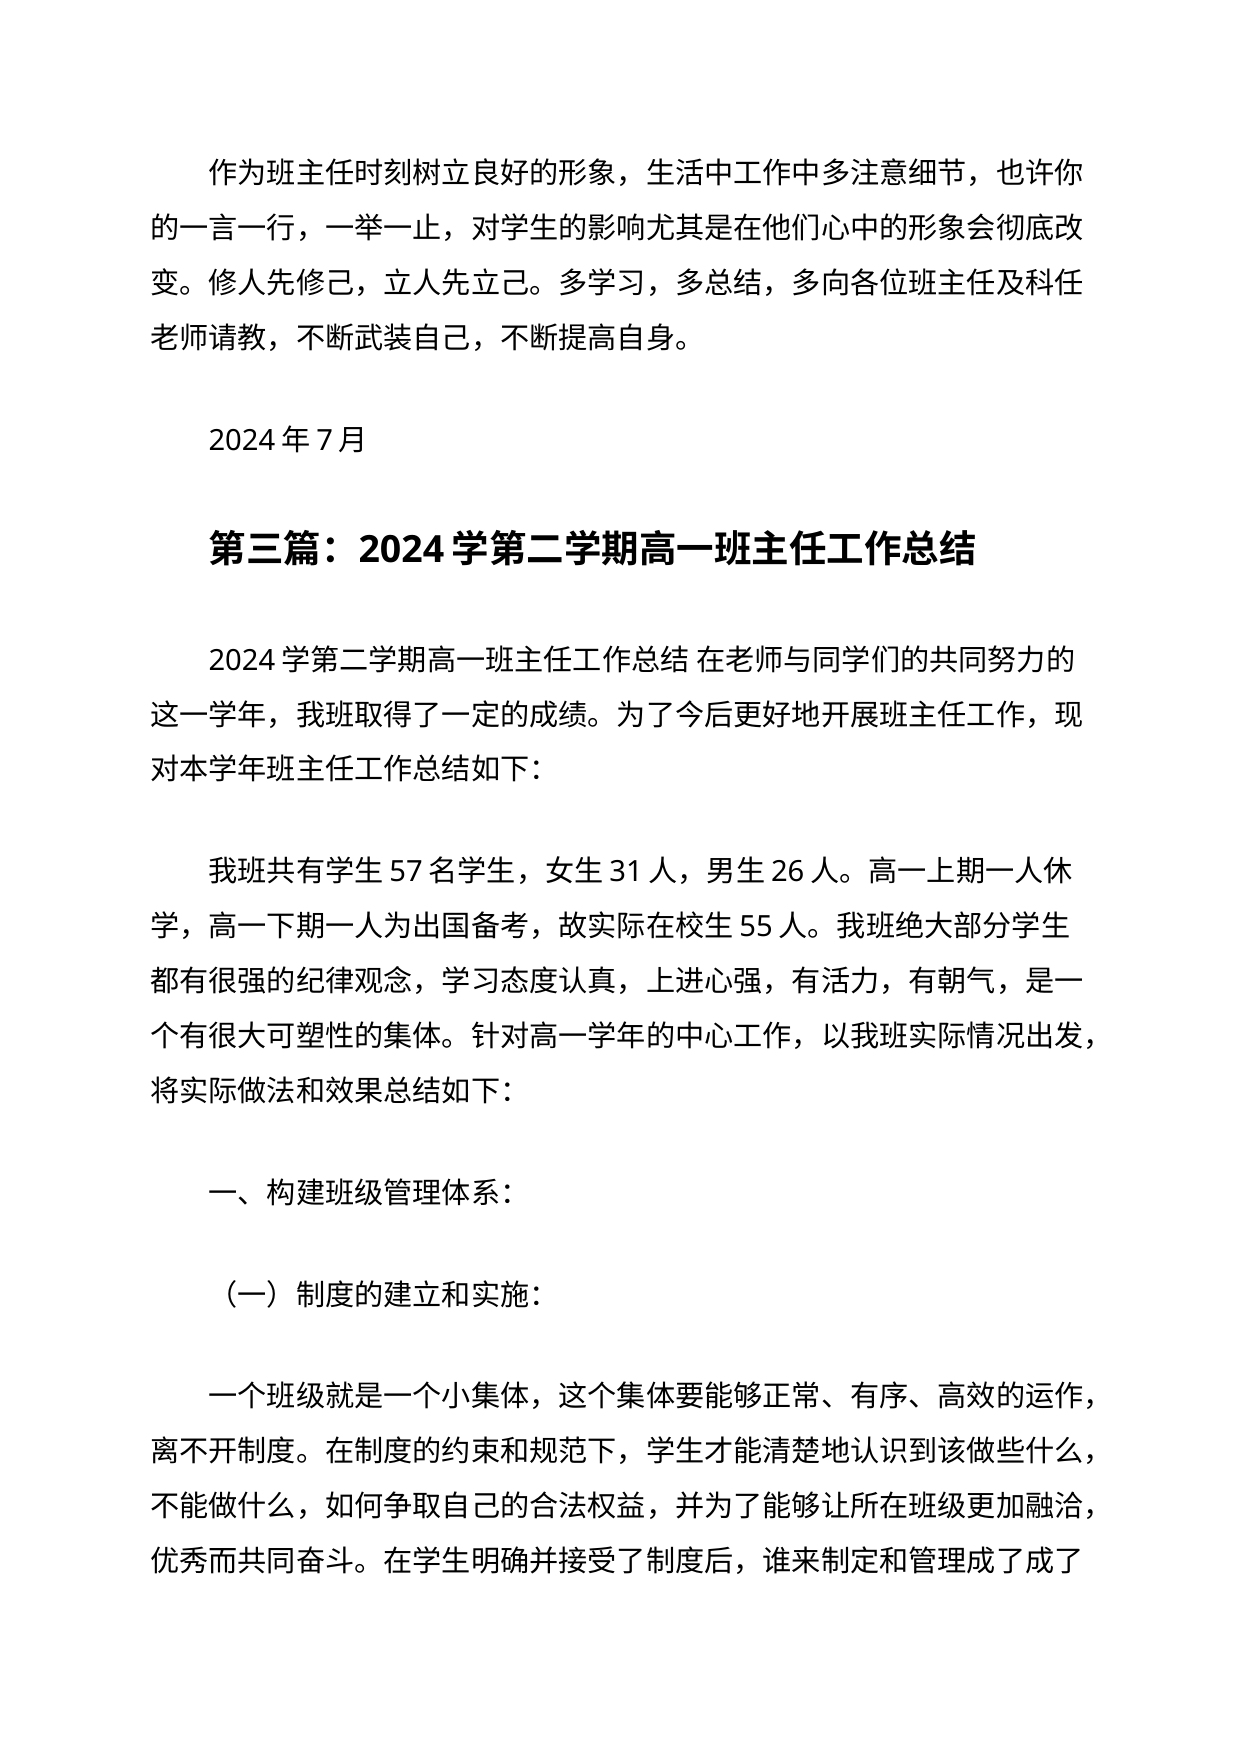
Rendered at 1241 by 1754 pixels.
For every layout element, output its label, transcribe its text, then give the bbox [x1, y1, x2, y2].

text 2024年7月 [150, 416, 1090, 459]
text （一）制度的建立和实施： [150, 1271, 1090, 1313]
text 作为班主任时刻树立良好的形象，生活中工作中多注意细节，也许你的一言一行，一举一止，对学生的影响尤其是在他们心中的形象会彻底改变。修人先修己，立人先立己。多学习，多总结，多向各位班主任及科任老师请教，不断武装自己，不断提高自身。 [150, 150, 1090, 357]
text 2024学第二学期高一班主任工作总结 在老师与同学们的共同努力的这一学年，我班取得了一定的成绩。为了今后更好地开展班主任工作，现对本学年班主任工作总结如下： [150, 636, 1090, 788]
text 我班共有学生57名学生，女生31人，男生26人。高一上期一人休学，高一下期一人为出国备考，故实际在校生55人。我班绝大部分学生都有很强的纪律观念，学习态度认真，上进心强，有活力，有朝气，是一个有很大可塑性的集体。针对高一学年的中心工作，以我班实际情况出发，将实际做法和效果总结如下： [150, 848, 1090, 1110]
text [150, 1373, 1090, 1580]
text 一、构建班级管理体系： [150, 1169, 1090, 1212]
text 第三篇：2024学第二学期高一班主任工作总结 [150, 518, 1090, 573]
